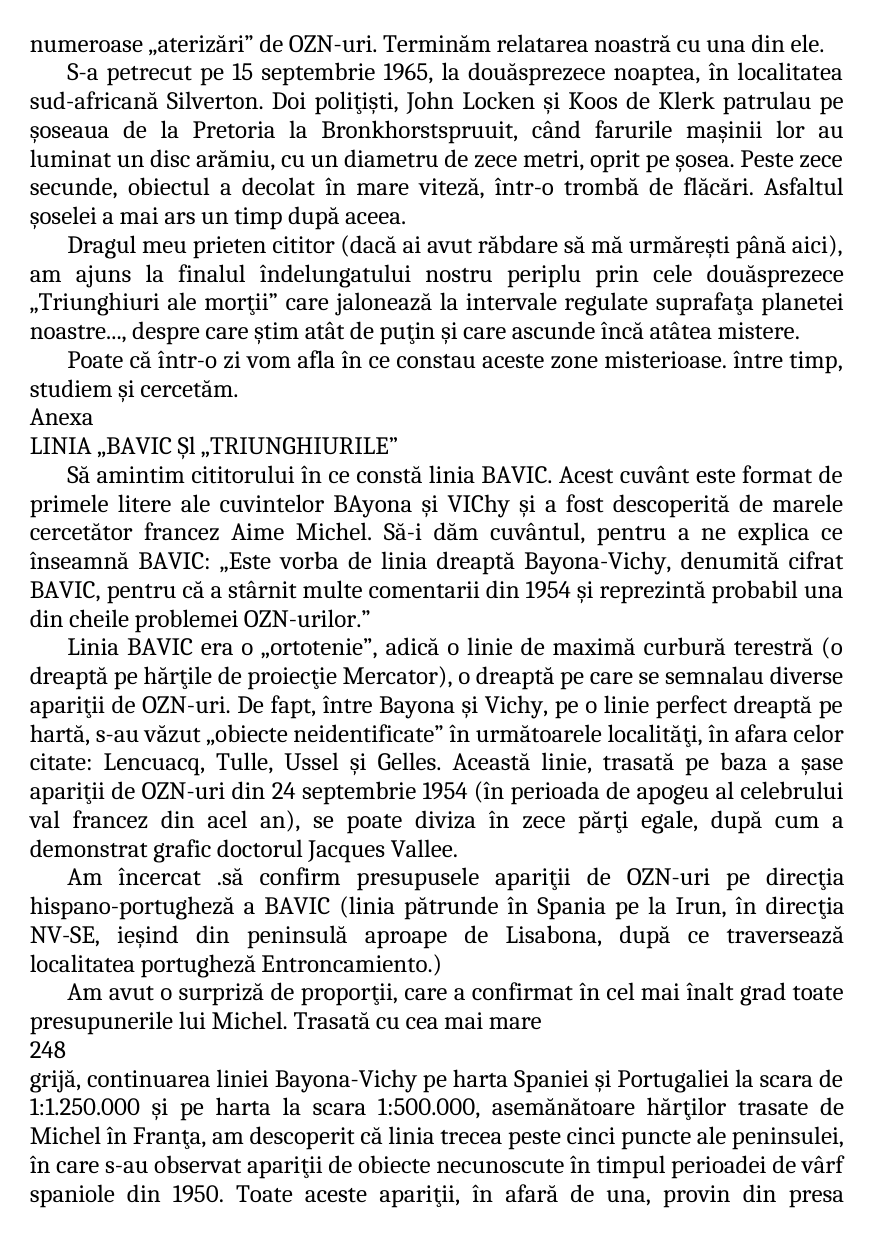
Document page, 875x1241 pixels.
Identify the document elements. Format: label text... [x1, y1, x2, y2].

text S-a petrecut pe 15 septembrie 1965, la douăsprezece noaptea, în localitatea sud-africană Silverton. Doi poliţişti, John Locken şi Koos de Klerk patrulau pe şoseaua de la Pretoria la Bronkhorstspruuit, când farurile maşinii lor au luminat un disc arămiu, cu un diametru de zece metri, oprit pe şosea. Peste zece secunde, obiectul a decolat în mare viteză, într-o trombă de flăcări. Asfaltul şoselei a mai ars un timp după aceea. [29, 58, 844, 231]
text 248 [29, 1036, 844, 1064]
text Am avut o surpriză de proporţii, care a confirmat în cel mai înalt grad toate presupunerile lui Michel. Trasată cu cea mai mare [29, 978, 844, 1036]
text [29, 29, 844, 58]
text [29, 1064, 844, 1208]
text Poate că într-o zi vom afla în ce constau aceste zone misterioase. între timp, studiem şi cercetăm. [29, 346, 844, 403]
text Dragul meu prieten cititor (dacă ai avut răbdare să mă urmăreşti până aici), am ajuns la finalul îndelungatului nostru periplu prin cele douăsprezece „Triunghiuri ale morţii” care jalonează la intervale regulate suprafaţa planetei noastre..., despre care ştim atât de puţin şi care ascunde încă atâtea mistere. [29, 231, 844, 346]
text Linia BAVIC era o „ortotenie”, adică o linie de maximă curbură terestră (o dreaptă pe hărţile de proiecţie Mercator), o dreaptă pe care se semnalau diverse apariţii de OZN-uri. De fapt, între Bayona şi Vichy, pe o linie perfect dreaptă pe hartă, s-au văzut „obiecte neidentificate” în următoarele localităţi, în afara celor citate: Lencuacq, Tulle, Ussel şi Gelles. Această linie, trasată pe baza a şase apariţii de OZN-uri din 24 septembrie 1954 (în perioada de apogeu al celebrului val francez din acel an), se poate diviza în zece părţi egale, după cum a demonstrat grafic doctorul Jacques Vallee. [29, 633, 844, 863]
text LINIA „BAVIC Şl „TRIUNGHIURILE” [29, 432, 844, 461]
text Să amintim cititorului în ce constă linia BAVIC. Acest cuvânt este format de primele litere ale cuvintelor BAyona şi VIChy şi a fost descoperită de marele cercetător francez Aime Michel. Să-i dăm cuvântul, pentru a ne explica ce înseamnă BAVIC: „Este vorba de linia dreaptă Bayona-Vichy, denumită cifrat BAVIC, pentru că a stârnit multe comentarii din 1954 şi reprezintă probabil una din cheile problemei OZN-urilor.” [29, 461, 844, 633]
text Am încercat .să confirm presupusele apariţii de OZN-uri pe direcţia hispano-portugheză a BAVIC (linia pătrunde în Spania pe la Irun, în direcţia NV-SE, ieşind din peninsulă aproape de Lisabona, după ce traversează localitatea portugheză Entroncamiento.) [29, 863, 844, 978]
text Anexa [29, 403, 844, 432]
